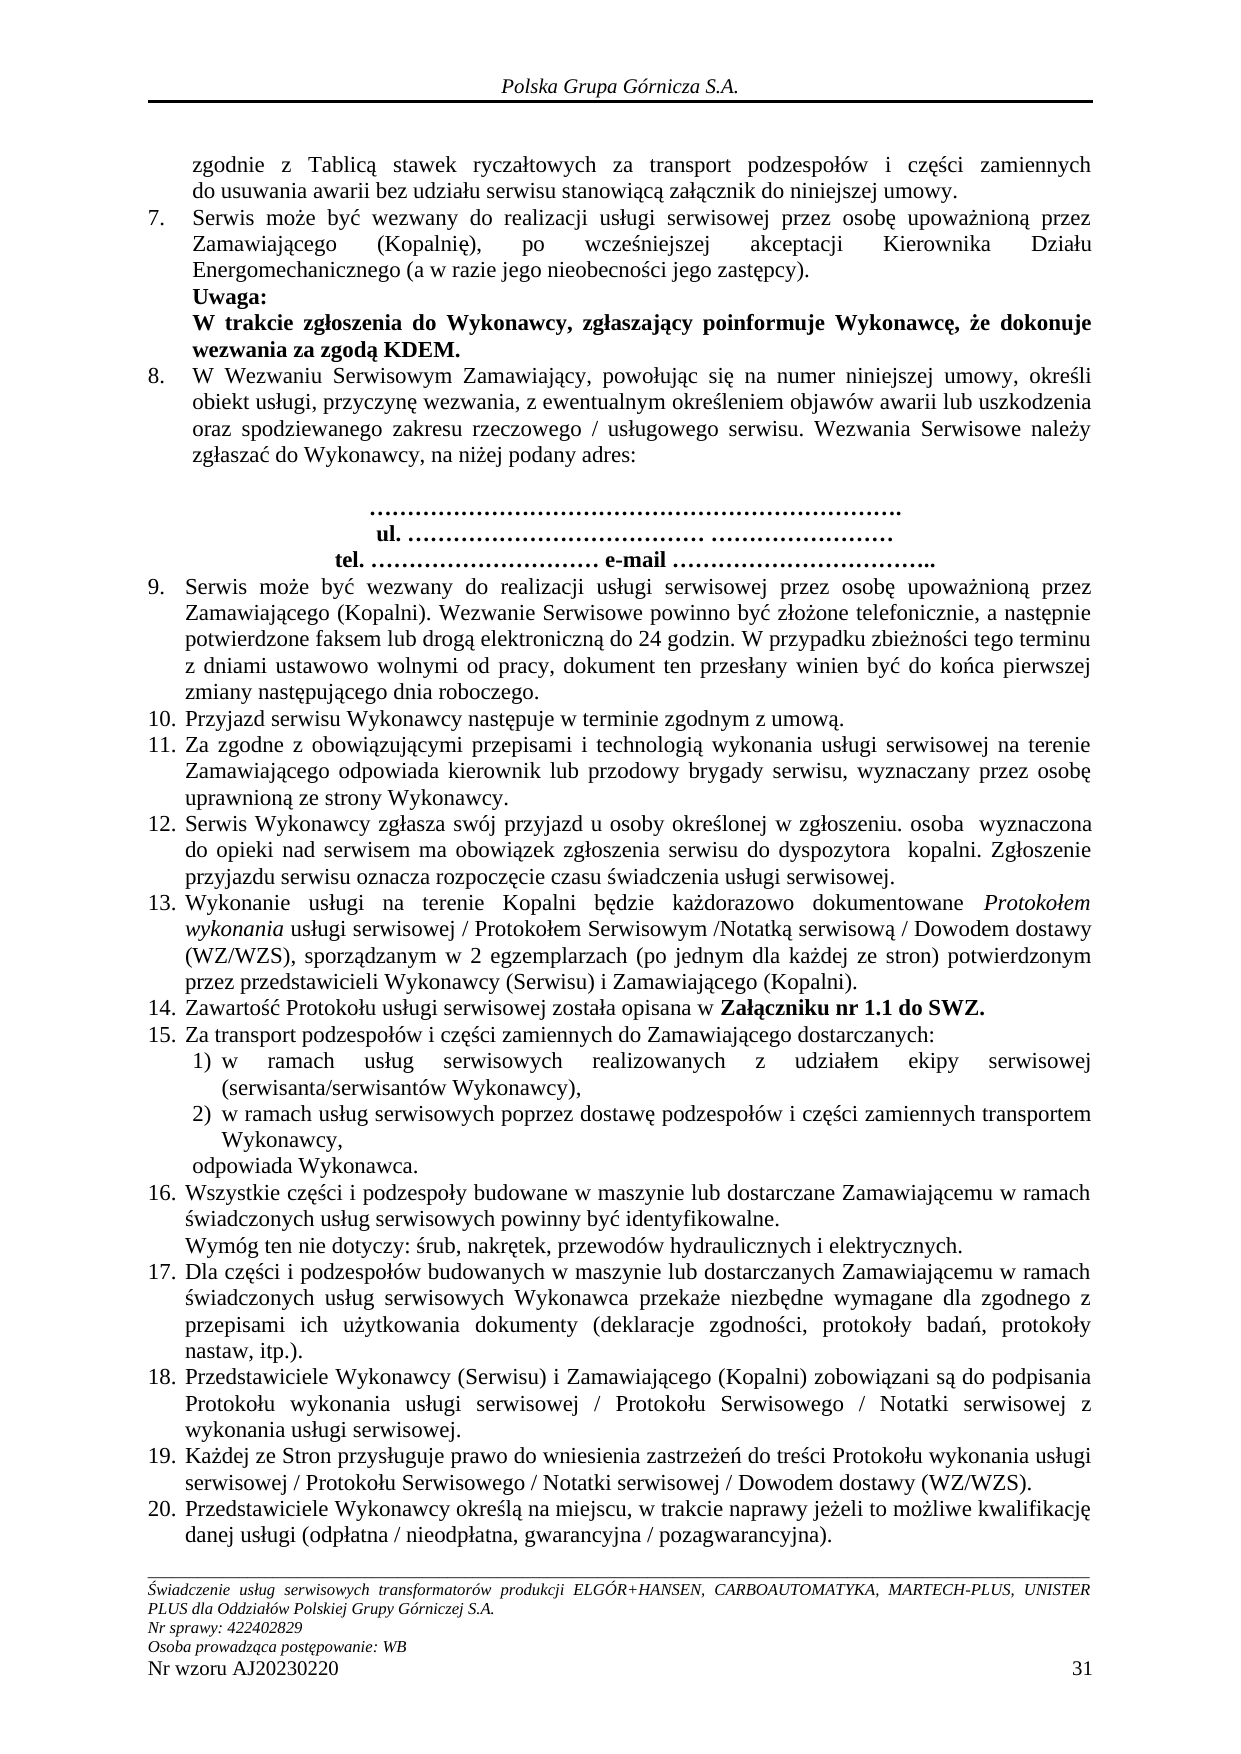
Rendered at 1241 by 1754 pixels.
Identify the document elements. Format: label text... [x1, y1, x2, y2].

list Przedstawiciele Wykonawcy (Serwisu) i Zamawiającego (Kopalni) zobowiązani są do podpisania Protokołu wykonania usługi serwisowej / Protokołu Serwisowego / Notatki serwisowej z wykonania usługi serwisowej. [148, 1363, 1093, 1442]
list Serwis może być wezwany do realizacji usługi serwisowej przez osobę upoważnioną przez Zamawiającego (Kopalni). Wezwanie Serwisowe powinno być złożone telefonicznie, a następnie potwierdzone faksem lub drogą elektroniczną do 24 godzin. W przypadku zbieżności tego terminu z dniami ustawowo wolnymi od pracy, dokument ten przesłany winien być do końca pierwszej zmiany następującego dnia roboczego. [148, 573, 1093, 704]
list Przyjazd serwisu Wykonawcy następuje w terminie zgodnym z umową. [148, 704, 1093, 731]
text ……………………………………………………………. [177, 494, 1093, 520]
text Uwaga: [185, 283, 1093, 309]
text Wymóg ten nie dotyczy: śrub, nakrętek, przewodów hydraulicznych i elektrycznych. [185, 1232, 1093, 1258]
list Wykonanie usługi na terenie Kopalni będzie każdorazowo dokumentowane Protokołem wykonania usługi serwisowej / Protokołem Serwisowym /Notatką serwisową / Dowodem dostawy (WZ/WZS), sporządzanym w 2 egzemplarzach (po jednym dla każdej ze stron) potwierdzonym przez przedstawicieli Wykonawcy (Serwisu) i Zamawiającego (Kopalni). [148, 889, 1093, 994]
text odpowiada Wykonawca. [192, 1153, 1093, 1179]
list W Wezwaniu Serwisowym Zamawiający, powołując się na numer niniejszej umowy, określi obiekt usługi, przyczynę wezwania, z ewentualnym określeniem objawów awarii lub uszkodzenia oraz spodziewanego zakresu rzeczowego / usługowego serwisu. Wezwania Serwisowe należy zgłaszać do Wykonawcy, na niżej podany adres: [148, 362, 1093, 467]
list Wszystkie części i podzespoły budowane w maszynie lub dostarczane Zamawiającemu w ramach świadczonych usług serwisowych powinny być identyfikowalne. [148, 1179, 1093, 1232]
text tel. ………………………… e-mail …………………………….. [177, 546, 1093, 573]
list Zawartość Protokołu usługi serwisowej została opisana w Załączniku nr 1.1 do SWZ. [148, 994, 1093, 1021]
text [192, 151, 1093, 204]
list Każdej ze Stron przysługuje prawo do wniesienia zastrzeżeń do treści Protokołu wykonania usługi serwisowej / Protokołu Serwisowego / Notatki serwisowej / Dowodem dostawy (WZ/WZS). [148, 1442, 1093, 1495]
list Za transport podzespołów i części zamiennych do Zamawiającego dostarczanych: [148, 1021, 1093, 1047]
list Serwis Wykonawcy zgłasza swój przyjazd u osoby określonej w zgłoszeniu. osoba wyznaczona do opieki nad serwisem ma obowiązek zgłoszenia serwisu do dyspozytora kopalni. Zgłoszenie przyjazdu serwisu oznacza rozpoczęcie czasu świadczenia usługi serwisowej. [148, 810, 1093, 889]
list Dla części i podzespołów budowanych w maszynie lub dostarczanych Zamawiającemu w ramach świadczonych usług serwisowych Wykonawca przekaże niezbędne wymagane dla zgodnego z przepisami ich użytkowania dokumenty (deklaracje zgodności, protokoły badań, protokoły nastaw, itp.). [148, 1258, 1093, 1363]
list Za zgodne z obowiązującymi przepisami i technologią wykonania usługi serwisowej na terenie Zamawiającego odpowiada kierownik lub przodowy brygady serwisu, wyznaczany przez osobę uprawnioną ze strony Wykonawcy. [148, 731, 1093, 810]
list w ramach usług serwisowych poprzez dostawę podzespołów i części zamiennych transportem Wykonawcy, [192, 1100, 1093, 1153]
list Przedstawiciele Wykonawcy określą na miejscu, w trakcie naprawy jeżeli to możliwe kwalifikację danej usługi (odpłatna / nieodpłatna, gwarancyjna / pozagwarancyjna). [148, 1495, 1093, 1548]
text ul. ………………………………… …………………… [177, 520, 1093, 546]
list Serwis może być wezwany do realizacji usługi serwisowej przez osobę upoważnioną przez Zamawiającego (Kopalnię), po wcześniejszej akceptacji Kierownika Działu Energomechanicznego (a w razie jego nieobecności jego zastępcy). [148, 204, 1093, 283]
list w ramach usług serwisowych realizowanych z udziałem ekipy serwisowej (serwisanta/serwisantów Wykonawcy), [192, 1047, 1093, 1100]
text W trakcie zgłoszenia do Wykonawcy, zgłaszający poinformuje Wykonawcę, że dokonuje wezwania za zgodą KDEM. [192, 309, 1093, 362]
